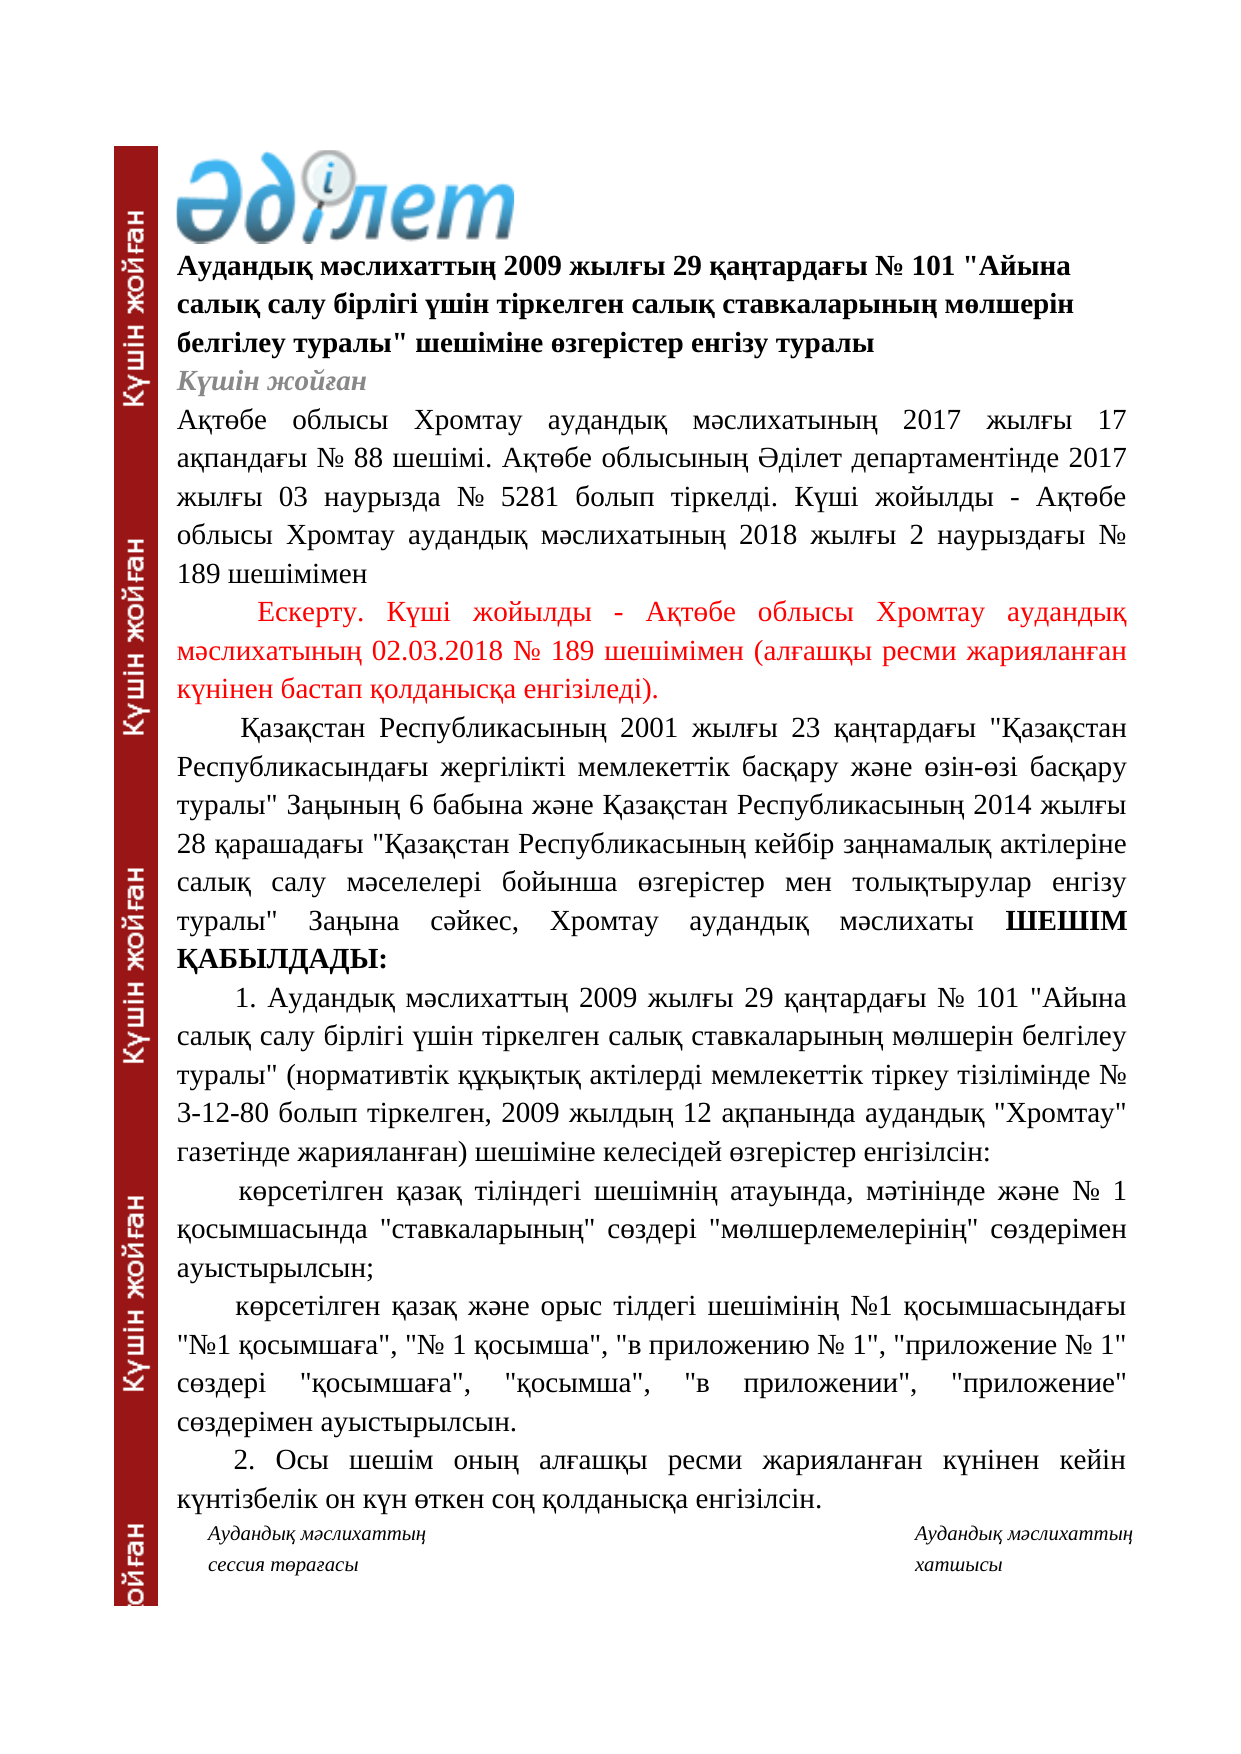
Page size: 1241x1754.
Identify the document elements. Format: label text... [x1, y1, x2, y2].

text Ескерту. Күші жойылды - Ақтөбе облысы Хромтау аудандық мәслихатының 02.03.2018 № 189 шешімімен (алғашқы ресми жарияланған күнінен бастап қолданысқа енгізіледі). [112, 594, 1128, 705]
text 1. Аудандық мәслихаттың 2009 жылғы 29 қаңтардағы № 101 "Айына салық салу бірлігі үшін тіркелген салық ставкаларының мөлшерін белгілеу туралы" (нормативтік құқықтық актілерді мемлекеттік тіркеу тізілімінде № 3-12-80 болып тіркелген, 2009 жылдың 12 ақпанында аудандық "Хромтау" газетінде жарияланған) шешіміне келесідей өзгерістер енгізілсін: [112, 980, 1128, 1168]
table_cell сессия төрағасы [101, 1551, 913, 1582]
text Ақтөбе облысы Хромтау аудандық мәслихатының 2017 жылғы 17 ақпандағы № 88 шешімі. Ақтөбе облысының Әділет департаментінде 2017 жылғы 03 наурызда № 5281 болып тіркелді. Күші жойылды - Ақтөбе облысы Хромтау аудандық мәслихатының 2018 жылғы 2 наурыздағы № 189 шешімімен [112, 402, 1128, 589]
picture [114, 1514, 158, 1520]
text Аудандық мәслихаттың 2009 жылғы 29 қаңтардағы № 101 "Айына салық салу бірлігі үшін тіркелген салық ставкаларының мөлшерін белгілеу туралы" шешіміне өзгерістер енгізу туралы [112, 248, 1128, 358]
picture [176, 150, 515, 244]
picture [114, 589, 158, 594]
picture [114, 1283, 158, 1288]
text Күшін жойған [112, 363, 1128, 397]
picture [114, 975, 158, 980]
picture [114, 1168, 158, 1173]
picture [114, 705, 158, 710]
table_header Аудандық мәслихаттың [101, 1520, 913, 1551]
text көрсетілген қазақ тіліндегі шешімнің атауында, мәтінінде және № 1 қосымшасында "ставкаларының" сөздері "мөлшерлемелерінің" сөздерімен ауыстырылсын; [112, 1173, 1128, 1283]
picture [114, 358, 158, 363]
text көрсетілген қазақ және орыс тілдегі шешімінің №1 қосымшасындағы "№1 қосымшаға", "№ 1 қосымша", "в приложению № 1", "приложение № 1" сөздері "қосымшаға", "қосымша", "в приложении", "приложение" сөздерімен ауыстырылсын. [112, 1288, 1128, 1437]
table_cell хатшысы [913, 1551, 1240, 1582]
table_header Аудандық мәслихаттың [913, 1520, 1240, 1551]
text Қазақстан Республикасының 2001 жылғы 23 қаңтардағы "Қазақстан Республикасындағы жергілікті мемлекеттік басқару және өзін-өзі басқару туралы" Заңының 6 бабына және Қазақстан Республикасының 2014 жылғы 28 қарашадағы "Қазақстан Республикасының кейбір заңнамалық актілеріне салық салу мәселелері бойынша өзгерістер мен толықтырулар енгізу туралы" Заңына сәйкес, Хромтау аудандық мәслихаты ШЕШІМ ҚАБЫЛДАДЫ: [112, 710, 1128, 975]
text 2. Осы шешім оның алғашқы ресми жарияланған күнінен кейін күнтізбелік он күн өткен соң қолданысқа енгізілсін. [112, 1442, 1128, 1514]
picture [114, 146, 158, 248]
picture [114, 1582, 158, 1606]
picture [114, 397, 158, 402]
picture [114, 1437, 158, 1442]
